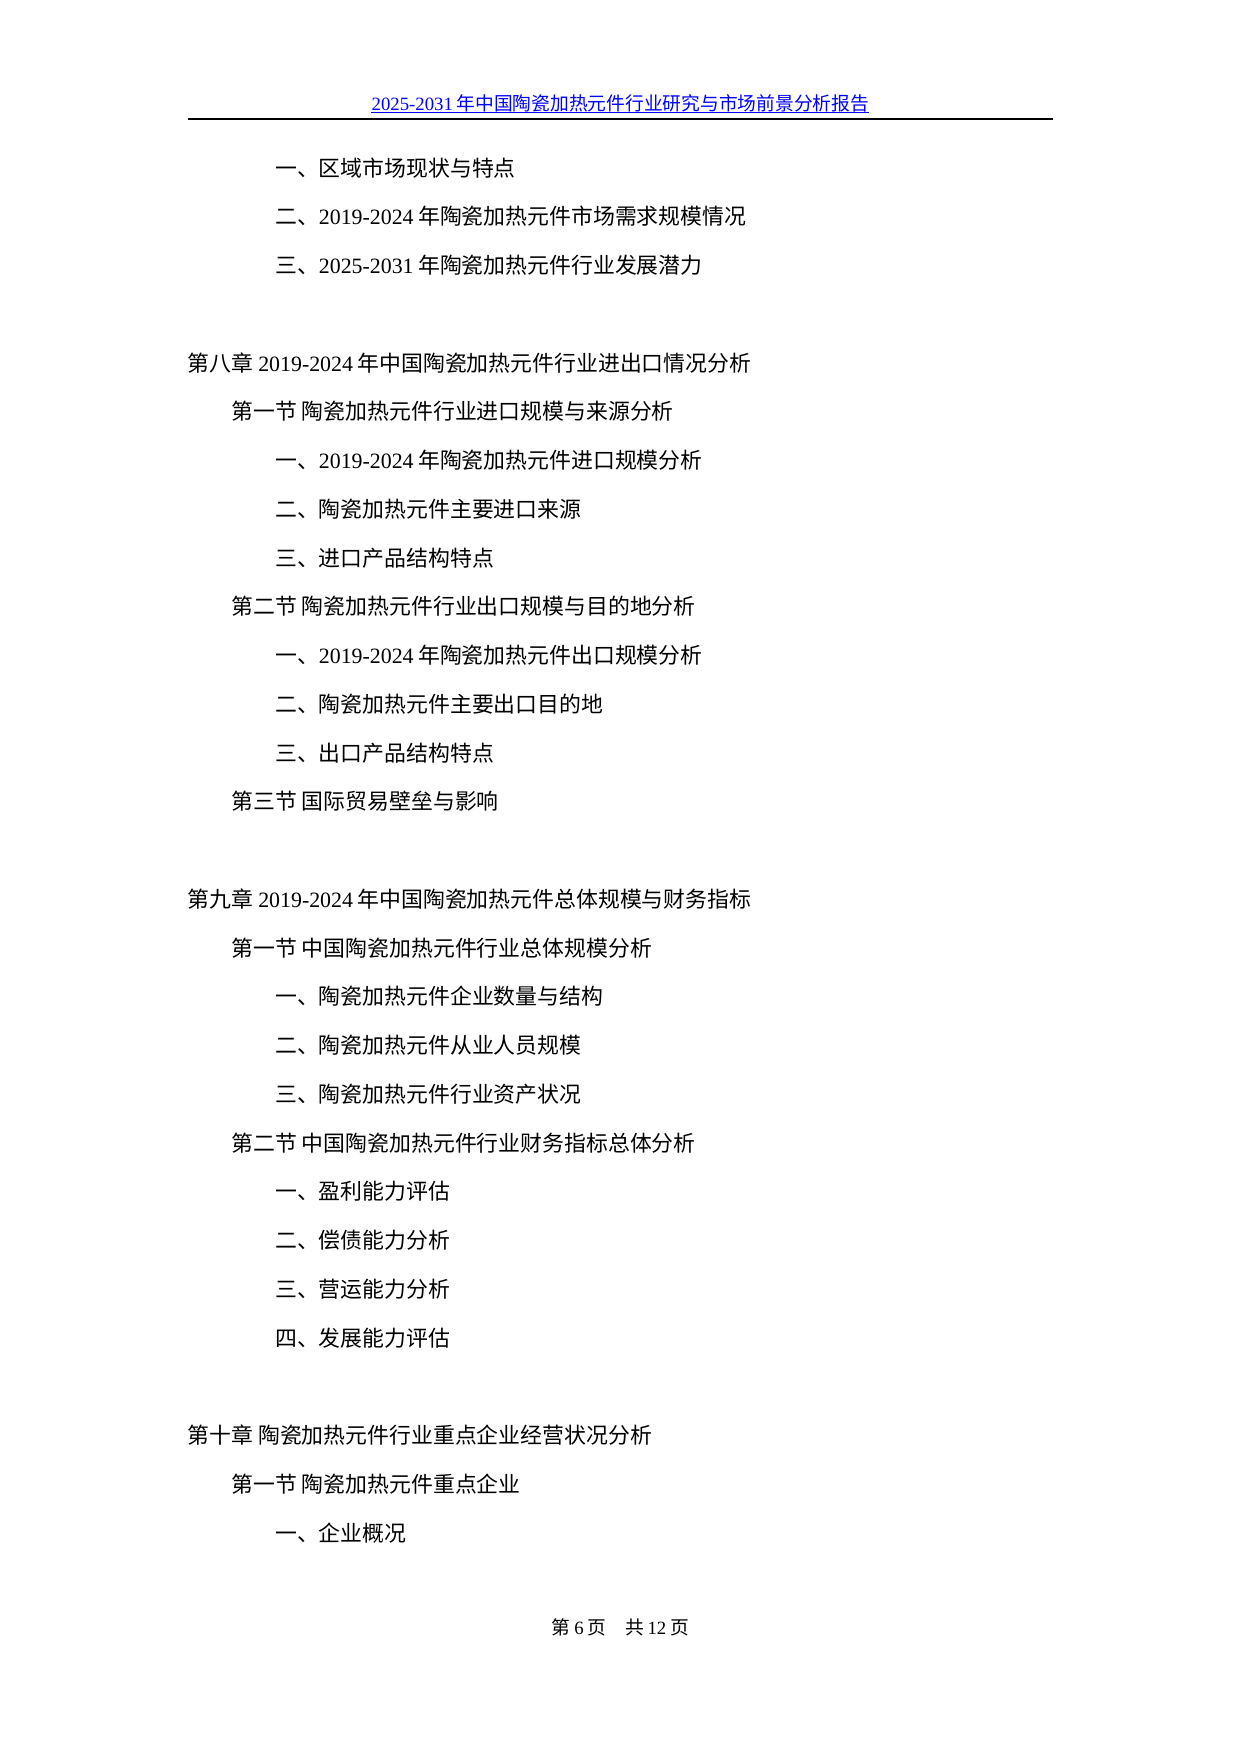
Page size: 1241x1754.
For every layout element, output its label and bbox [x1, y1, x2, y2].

text [187, 150, 1053, 1548]
